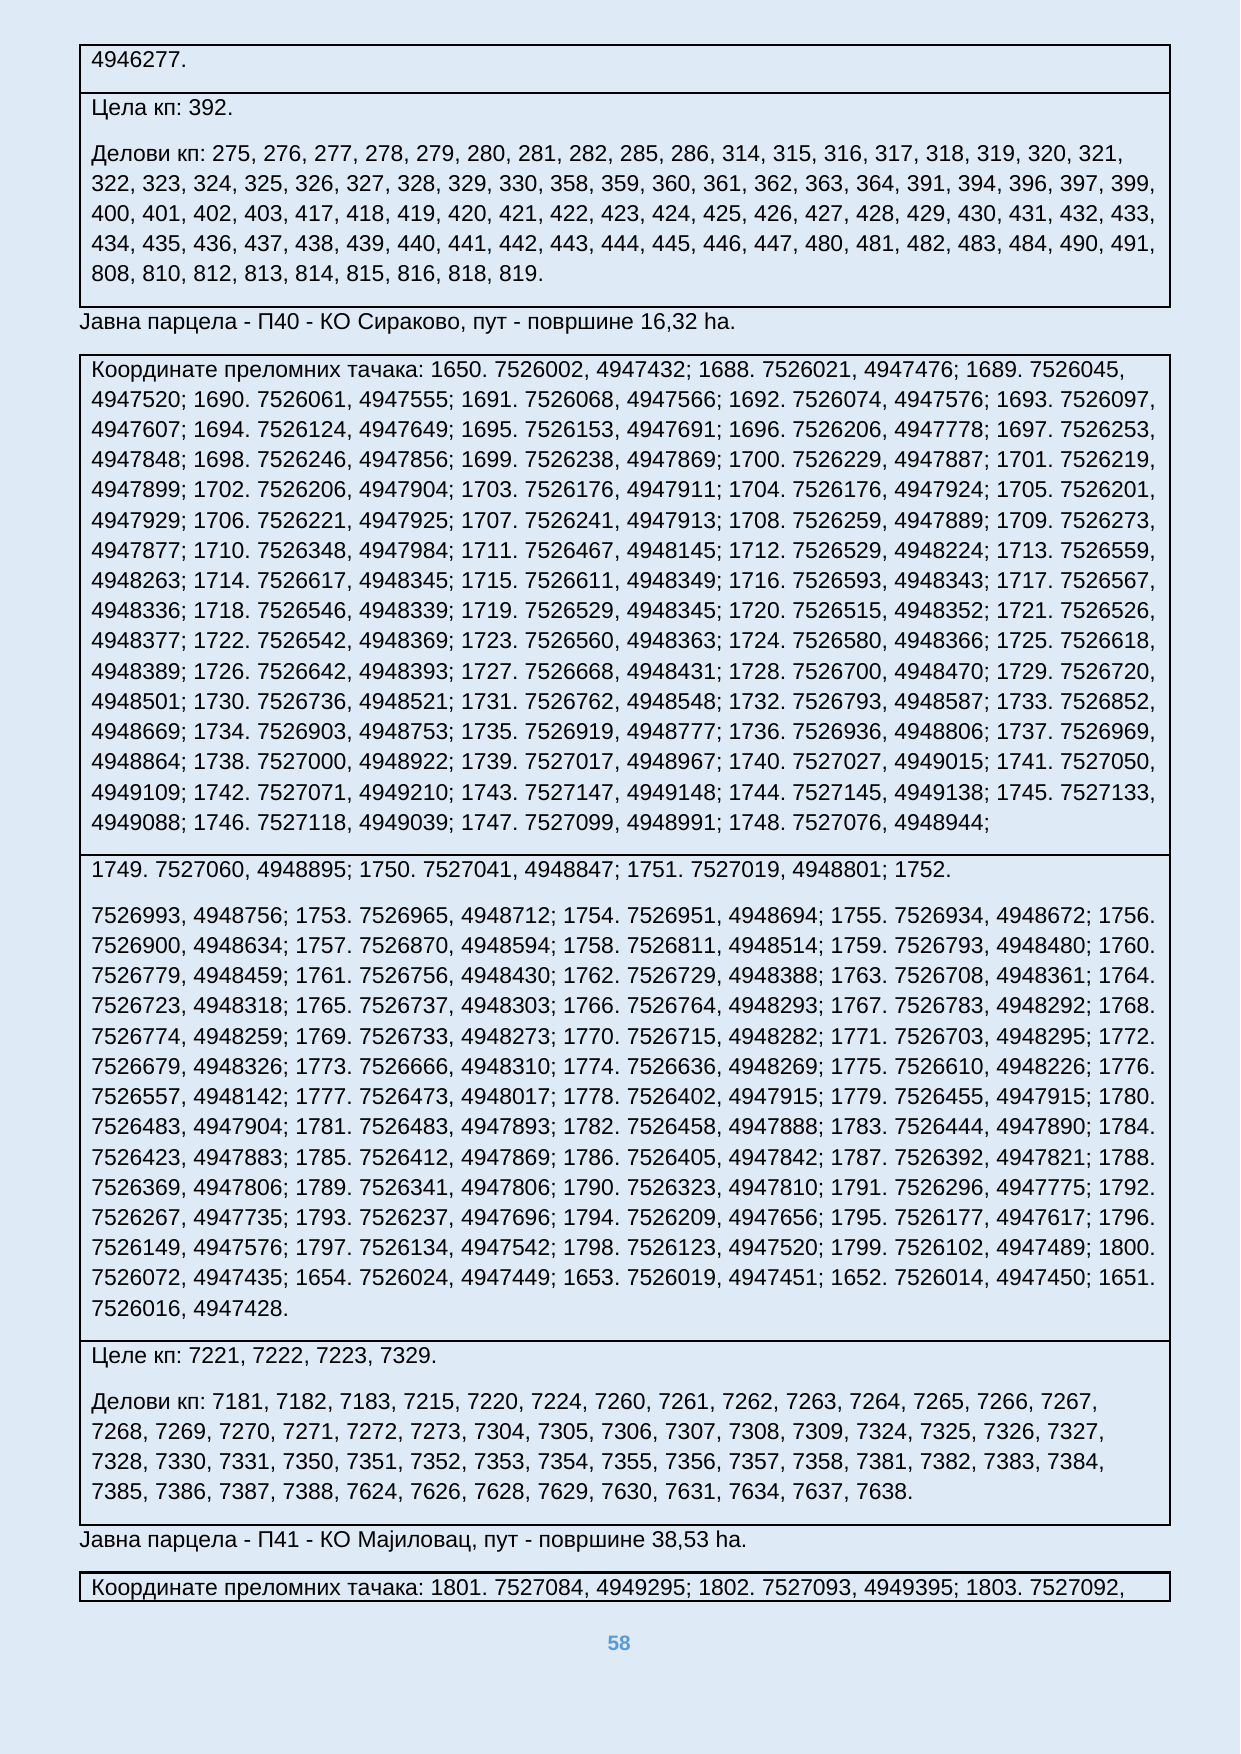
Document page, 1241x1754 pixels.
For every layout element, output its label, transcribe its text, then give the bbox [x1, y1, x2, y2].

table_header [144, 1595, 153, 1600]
text Јавна парцела - П40 - КО Сираково, пут - површине 16,32 ha. [79, 308, 1159, 334]
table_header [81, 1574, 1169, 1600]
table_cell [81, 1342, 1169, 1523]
text Јавна парцела - П41 - КО Мајиловац, пут - површине 38,53 ha. [79, 1526, 1159, 1552]
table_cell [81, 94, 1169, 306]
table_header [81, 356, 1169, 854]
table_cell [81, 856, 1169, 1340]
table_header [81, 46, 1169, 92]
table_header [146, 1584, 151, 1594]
